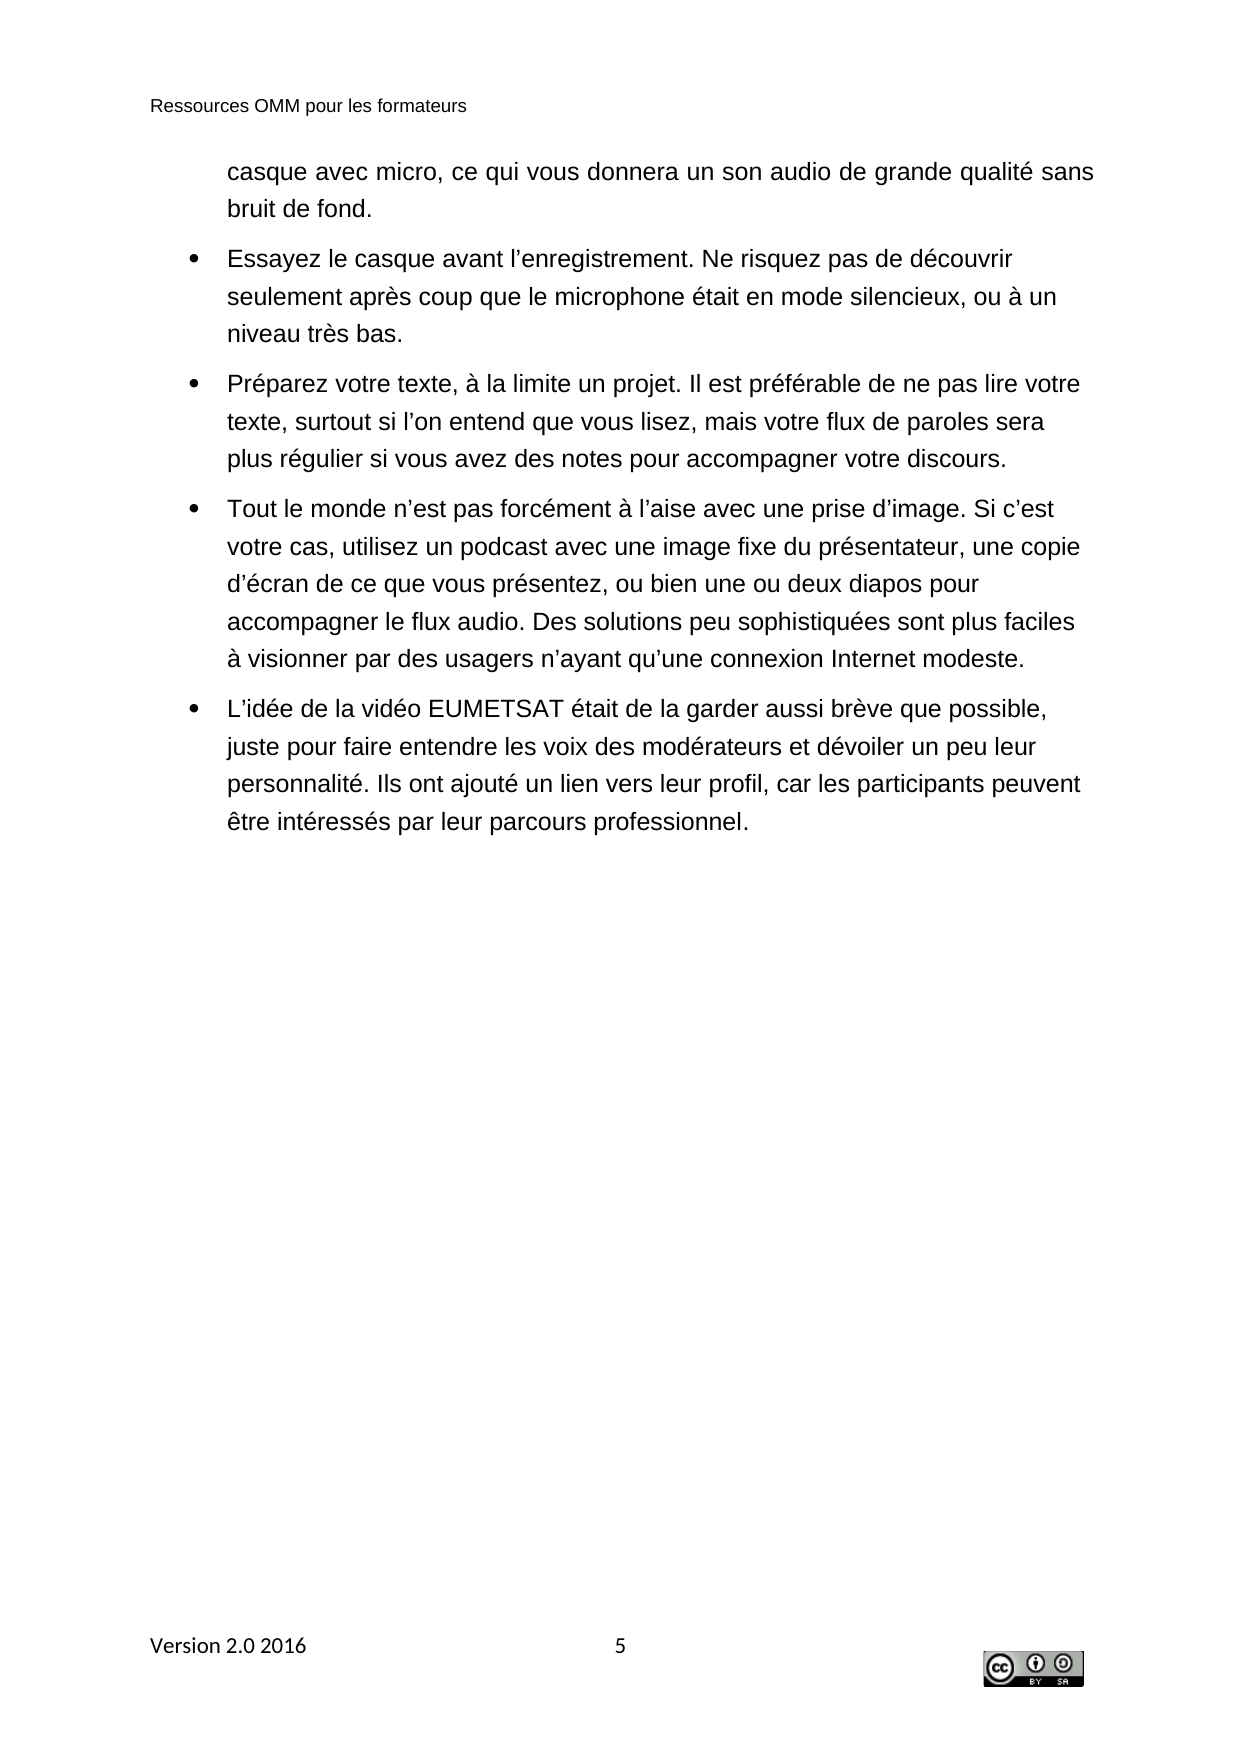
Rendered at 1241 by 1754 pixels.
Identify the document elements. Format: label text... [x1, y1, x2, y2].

list Essayez le casque avant l’enregistrement. Ne risquez pas de découvrir seulement après coup que le microphone était en mode silencieux, ou à un niveau très bas. [189, 237, 1096, 350]
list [189, 150, 1096, 225]
list Tout le monde n’est pas forcément à l’aise avec une prise d’image. Si c’est votre cas, utilisez un podcast avec une image fixe du présentateur, une copie d’écran de ce que vous présentez, ou bien une ou deux diapos pour accompagner le flux audio. Des solutions peu sophistiquées sont plus faciles à visionner par des usagers n’ayant qu’une connexion Internet modeste. [189, 487, 1096, 675]
list Préparez votre texte, à la limite un projet. Il est préférable de ne pas lire votre texte, surtout si l’on entend que vous lisez, mais votre flux de paroles sera plus régulier si vous avez des notes pour accompagner votre discours. [189, 362, 1096, 475]
picture [983, 1651, 1084, 1687]
list L’idée de la vidéo EUMETSAT était de la garder aussi brève que possible, juste pour faire entendre les voix des modérateurs et dévoiler un peu leur personnalité. Ils ont ajouté un lien vers leur profil, car les participants peuvent être intéressés par leur parcours professionnel. [189, 687, 1096, 837]
